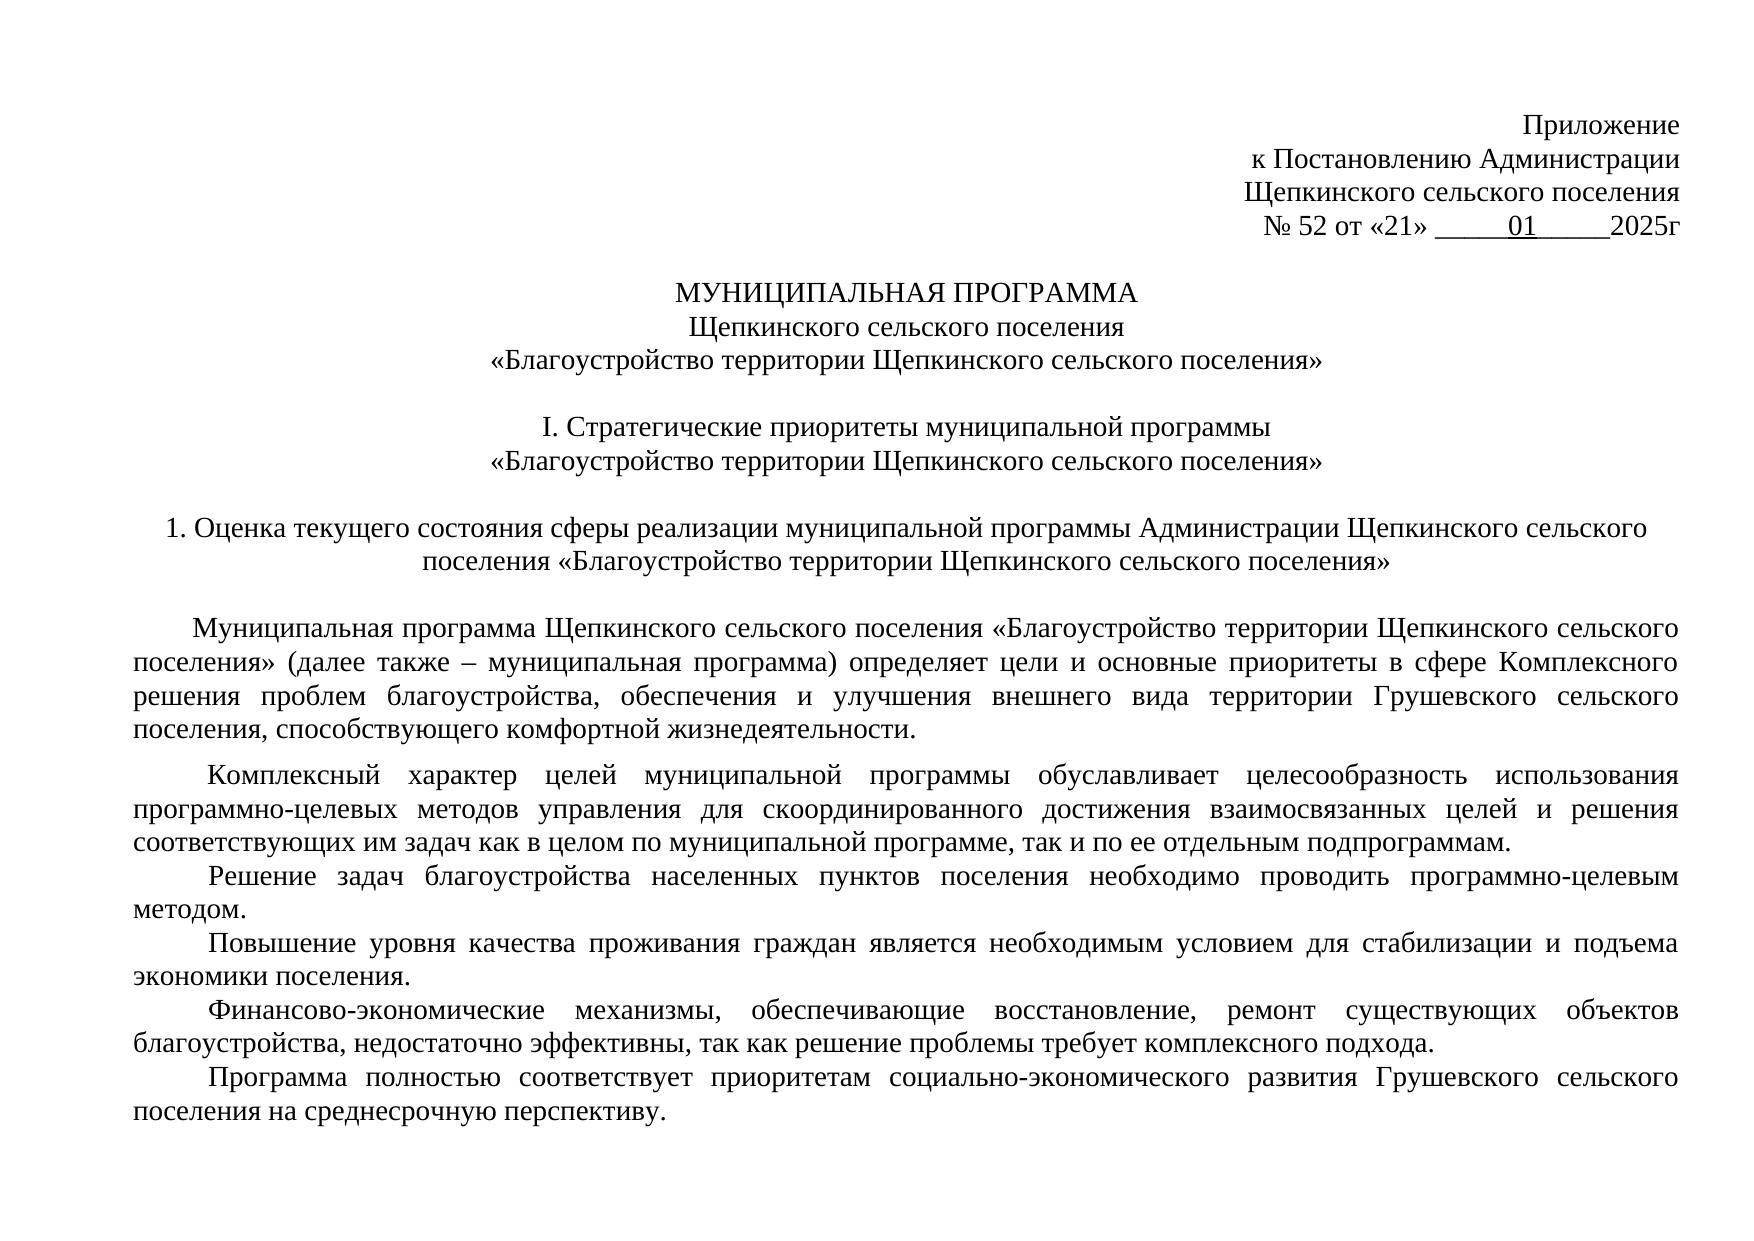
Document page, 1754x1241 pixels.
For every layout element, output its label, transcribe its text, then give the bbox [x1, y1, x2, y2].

text Приложение [133, 107, 1680, 141]
text Повышение уровня качества проживания граждан является необходимым условием для стабилизации и подъема экономики поселения. [133, 925, 1680, 992]
text МУНИЦИПАЛЬНАЯ ПРОГРАММА [133, 275, 1680, 309]
text Щепкинского сельского поселения [133, 174, 1680, 208]
text Щепкинского сельского поселения [133, 309, 1680, 342]
text «Благоустройство территории Щепкинского сельского поселения» [133, 342, 1680, 376]
text 1. Оценка текущего состояния сферы реализации муниципальной программы Администрации Щепкинского сельского поселения «Благоустройство территории Щепкинского сельского поселения» [133, 510, 1680, 577]
text к Постановлению Администрации [133, 141, 1680, 174]
text «Благоустройство территории Щепкинского сельского поселения» [133, 443, 1680, 476]
text № 52 от «21» _____01_____2025г [133, 208, 1680, 242]
text Решение задач благоустройства населенных пунктов поселения необходимо проводить программно-целевым методом. [133, 858, 1680, 925]
text Программа полностью соответствует приоритетам социально-экономического развития Грушевского сельского поселения на среднесрочную перспективу. [133, 1059, 1680, 1126]
text Муниципальная программа Щепкинского сельского поселения «Благоустройство территории Щепкинского сельского поселения» (далее также – муниципальная программа) определяет цели и основные приоритеты в сфере Комплексного решения проблем благоустройства, обеспечения и улучшения внешнего вида территории Грушевского сельского поселения, способствующего комфортной жизнедеятельности. [133, 611, 1680, 745]
text I. Стратегические приоритеты муниципальной программы [133, 409, 1680, 443]
text Комплексный характер целей муниципальной программы обуславливает целесообразность использования программно-целевых методов управления для скоординированного достижения взаимосвязанных целей и решения соответствующих им задач как в целом по муниципальной программе, так и по ее отдельным подпрограммам. [133, 757, 1680, 858]
text Финансово-экономические механизмы, обеспечивающие восстановление, ремонт существующих объектов благоустройства, недостаточно эффективны, так как решение проблемы требует комплексного подхода. [133, 992, 1680, 1059]
